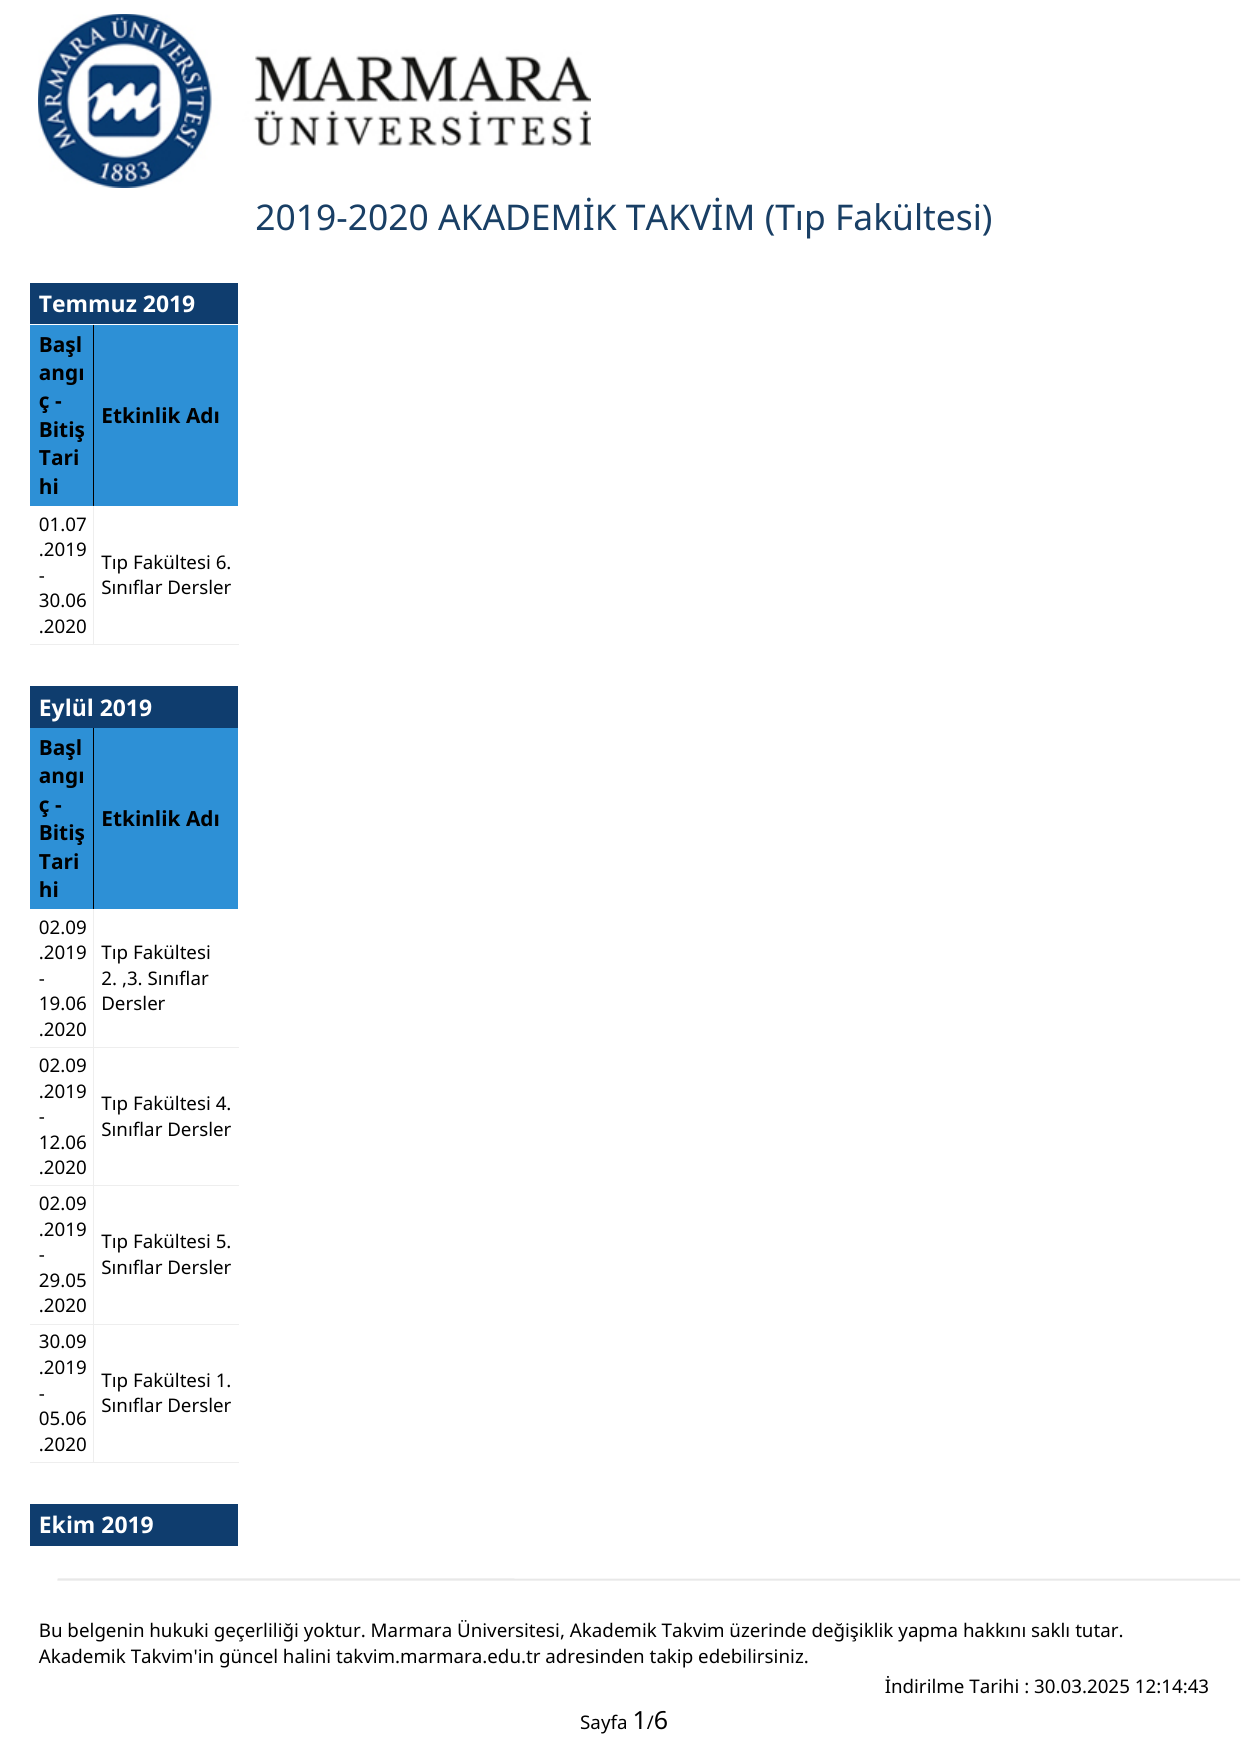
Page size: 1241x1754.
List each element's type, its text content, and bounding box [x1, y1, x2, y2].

table_header Tıp Fakültesi 2. ,3. Sınıflar Dersler [94, 909, 238, 1047]
table_header Başlangıç - Bitiş Tarihi [30, 728, 93, 909]
table_header 01.07.2019 - 30.06.2020 [30, 506, 93, 644]
table_cell 02.09.2019 - 12.06.2020 [30, 1048, 93, 1185]
table_header 02.09.2019 - 19.06.2020 [30, 909, 93, 1047]
table_cell 02.09.2019 - 29.05.2020 [30, 1186, 93, 1323]
table_cell Tıp Fakültesi 1. Sınıflar Dersler [94, 1325, 238, 1462]
table_cell 30.09.2019 - 05.06.2020 [30, 1325, 93, 1462]
table_header Etkinlik Adı [94, 728, 238, 909]
table_header Ekim 2019 [30, 1504, 238, 1546]
table_header Tıp Fakültesi 6. Sınıflar Dersler [94, 506, 238, 644]
table_cell Tıp Fakültesi 5. Sınıflar Dersler [94, 1186, 238, 1323]
table_header Eylül 2019 [30, 686, 238, 728]
table_header Temmuz 2019 [30, 283, 238, 324]
table_header Etkinlik Adı [94, 325, 238, 506]
picture [38, 14, 591, 188]
table_header Başlangıç - Bitiş Tarihi [30, 325, 93, 506]
table_cell Tıp Fakültesi 4. Sınıflar Dersler [94, 1048, 238, 1185]
